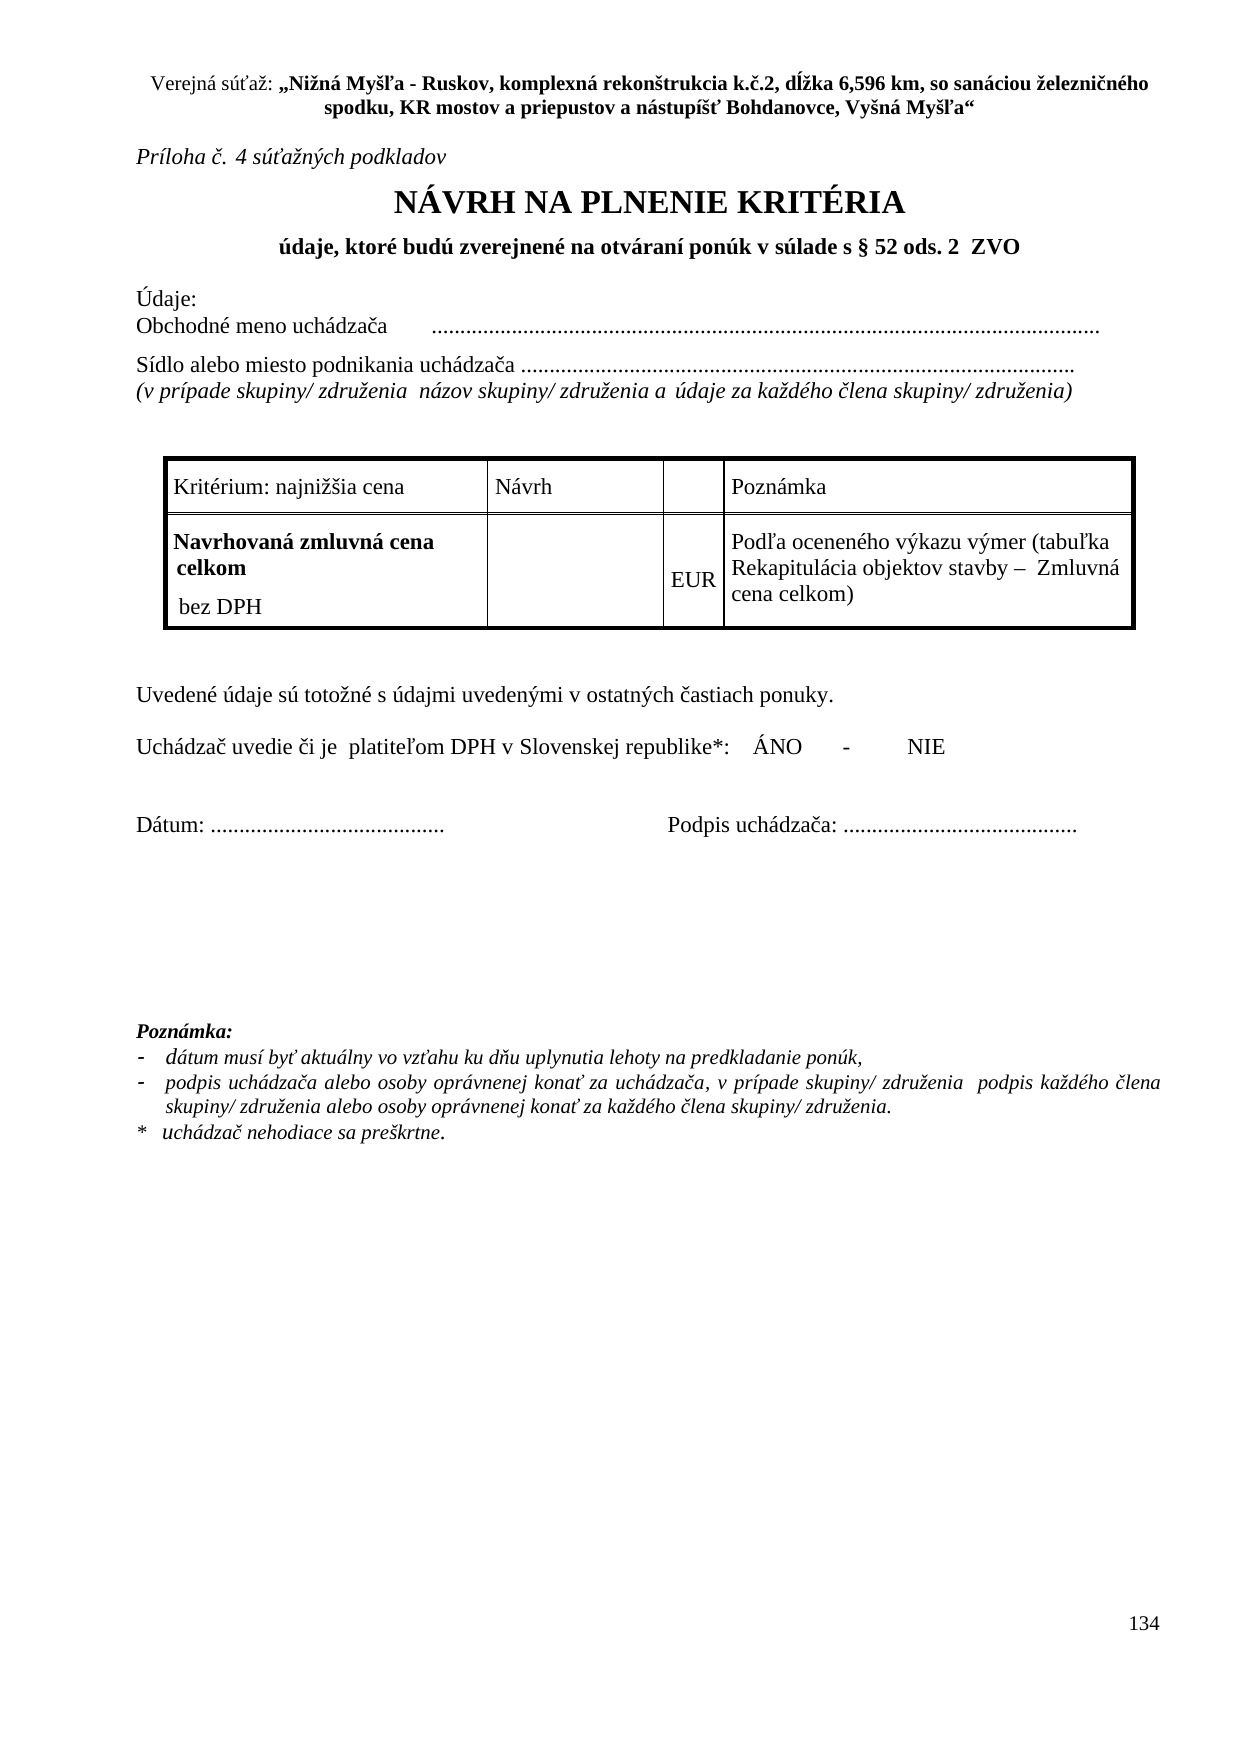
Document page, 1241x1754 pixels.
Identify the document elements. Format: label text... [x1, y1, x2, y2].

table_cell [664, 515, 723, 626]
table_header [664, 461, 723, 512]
list podpis uchádzača alebo osoby oprávnenej konať za uchádzača, v prípade skupiny/ združenia podpis každého člena skupiny/ združenia alebo osoby oprávnenej konať za každého člena skupiny/ združenia. [136, 1069, 1163, 1118]
list dátum musí byť aktuálny vo vzťahu ku dňu uplynutia lehoty na predkladanie ponúk, [136, 1043, 1163, 1069]
text Sídlo alebo miesto podnikania uchádzača ................................................................................................. [136, 351, 1163, 377]
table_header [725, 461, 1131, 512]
text Obchodné meno uchádzača ..................................................................................................................... [136, 312, 1163, 338]
text Príloha č. 4 súťažných podkladov [136, 143, 1163, 169]
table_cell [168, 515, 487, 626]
text Uvedené údaje sú totožné s údajmi uvedenými v ostatných častiach ponuky. [136, 682, 1163, 708]
text NÁVRH NA PLNENIE KRITÉRIA [136, 182, 1163, 220]
text (v prípade skupiny/ združenia názov skupiny/ združenia a údaje za každého člena skupiny/ združenia) [136, 377, 1163, 403]
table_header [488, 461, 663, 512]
text Údaje: [136, 285, 1163, 312]
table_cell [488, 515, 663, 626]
text * uchádzač nehodiace sa preškrtne. [136, 1118, 1163, 1144]
text Poznámka: [136, 1019, 1163, 1043]
text Dátum: ......................................... Podpis uchádzača: ......................................... [136, 811, 1163, 837]
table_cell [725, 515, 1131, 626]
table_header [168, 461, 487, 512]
text údaje, ktoré budú zverejnené na otváraní ponúk v súlade s § 52 ods. 2 ZVO [136, 233, 1163, 259]
text Uchádzač uvedie či je platiteľom DPH v Slovenskej republike*: ÁNO - NIE [136, 733, 1163, 759]
